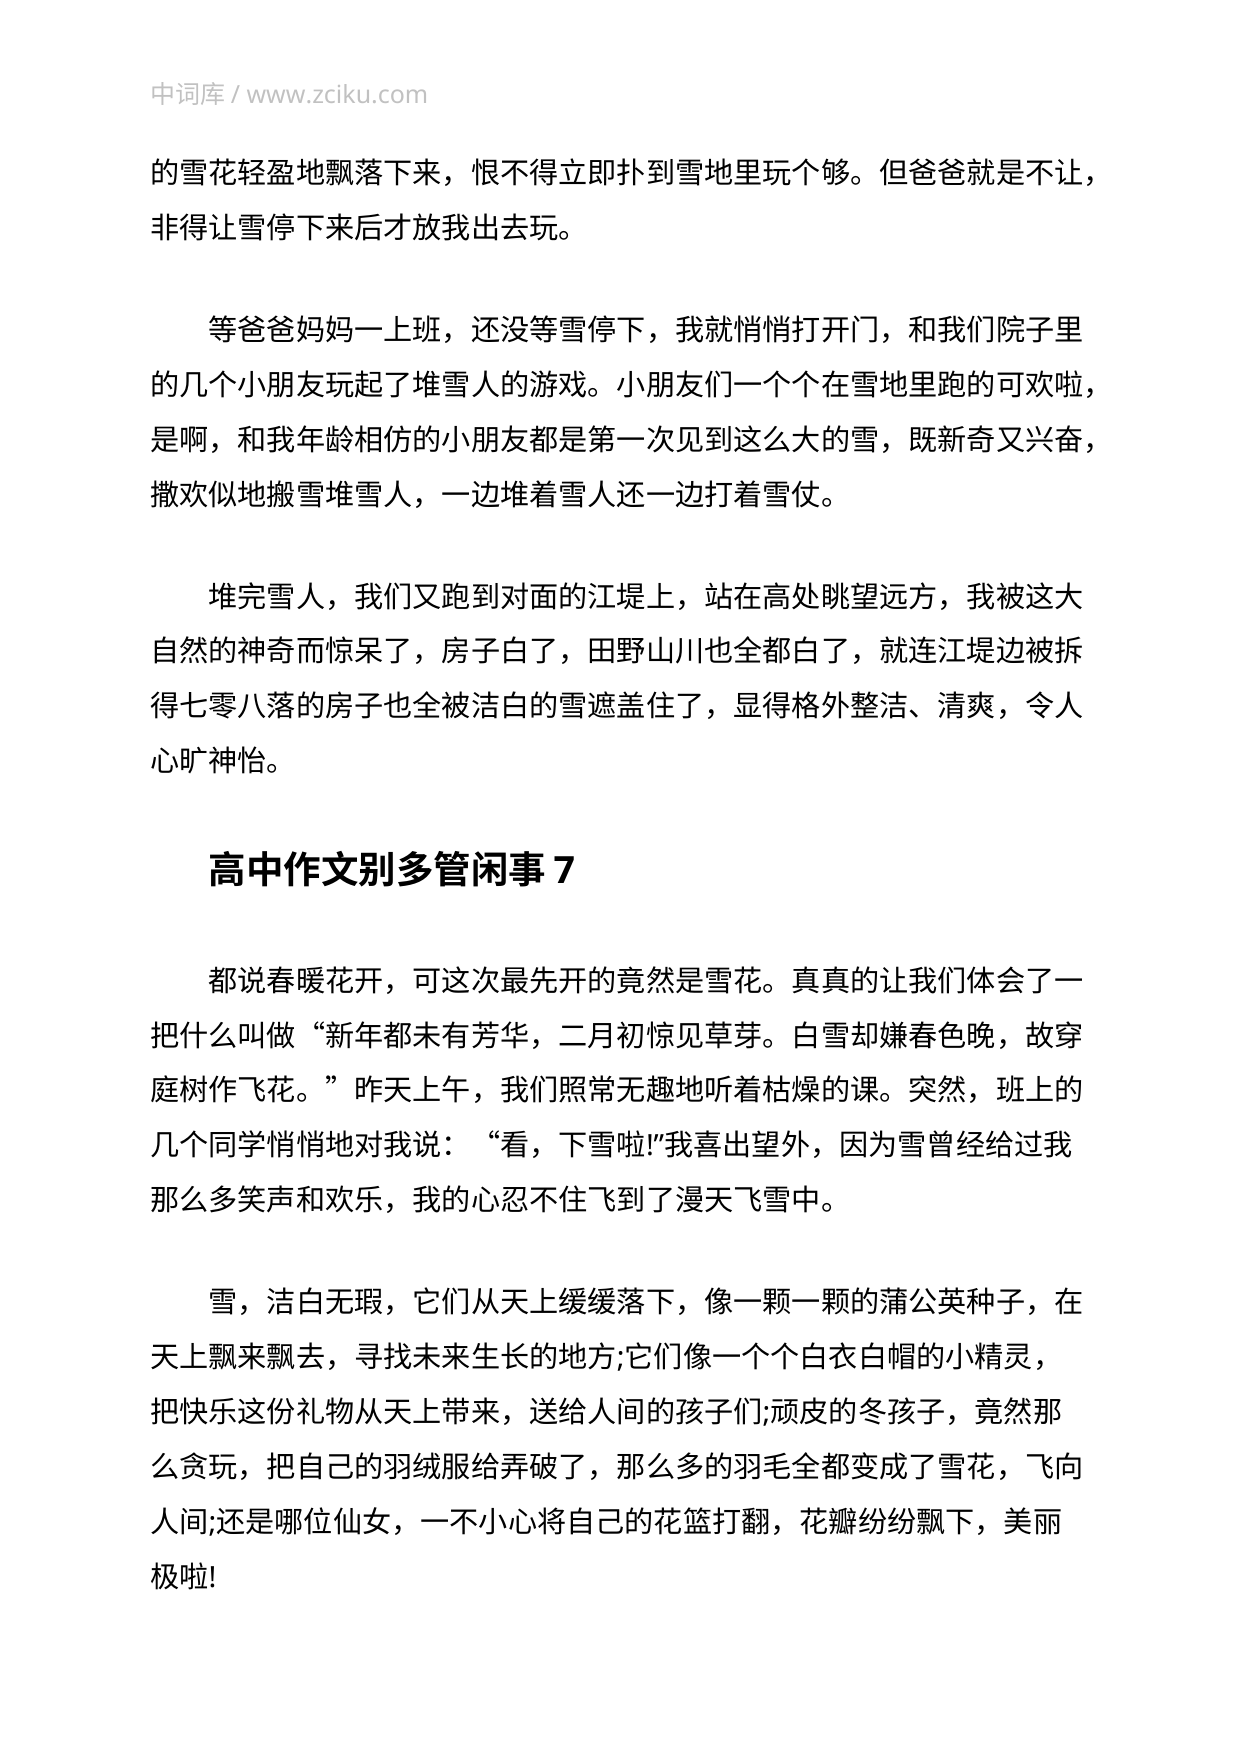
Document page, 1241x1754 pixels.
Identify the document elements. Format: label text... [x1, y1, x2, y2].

text 等爸爸妈妈一上班，还没等雪停下，我就悄悄打开门，和我们院子里的几个小朋友玩起了堆雪人的游戏。小朋友们一个个在雪地里跑的可欢啦，是啊，和我年龄相仿的小朋友都是第一次见到这么大的雪，既新奇又兴奋，撒欢似地搬雪堆雪人，一边堆着雪人还一边打着雪仗。 [150, 307, 1090, 514]
text 高中作文别多管闲事7 [150, 839, 1090, 894]
text 雪，洁白无瑕，它们从天上缓缓落下，像一颗一颗的蒲公英种子，在天上飘来飘去，寻找未来生长的地方;它们像一个个白衣白帽的小精灵，把快乐这份礼物从天上带来，送给人间的孩子们;顽皮的冬孩子，竟然那么贪玩，把自己的羽绒服给弄破了，那么多的羽毛全都变成了雪花，飞向人间;还是哪位仙女，一不小心将自己的花篮打翻，花瓣纷纷飘下，美丽极啦! [150, 1279, 1090, 1596]
text 堆完雪人，我们又跑到对面的江堤上，站在高处眺望远方，我被这大自然的神奇而惊呆了，房子白了，田野山川也全都白了，就连江堤边被拆得七零八落的房子也全被洁白的雪遮盖住了，显得格外整洁、清爽，令人心旷神怡。 [150, 573, 1090, 780]
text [150, 150, 1090, 247]
text 都说春暖花开，可这次最先开的竟然是雪花。真真的让我们体会了一把什么叫做“新年都未有芳华，二月初惊见草芽。白雪却嫌春色晚，故穿庭树作飞花。”昨天上午，我们照常无趣地听着枯燥的课。突然，班上的几个同学悄悄地对我说：“看，下雪啦!”我喜出望外，因为雪曾经给过我那么多笑声和欢乐，我的心忍不住飞到了漫天飞雪中。 [150, 957, 1090, 1219]
